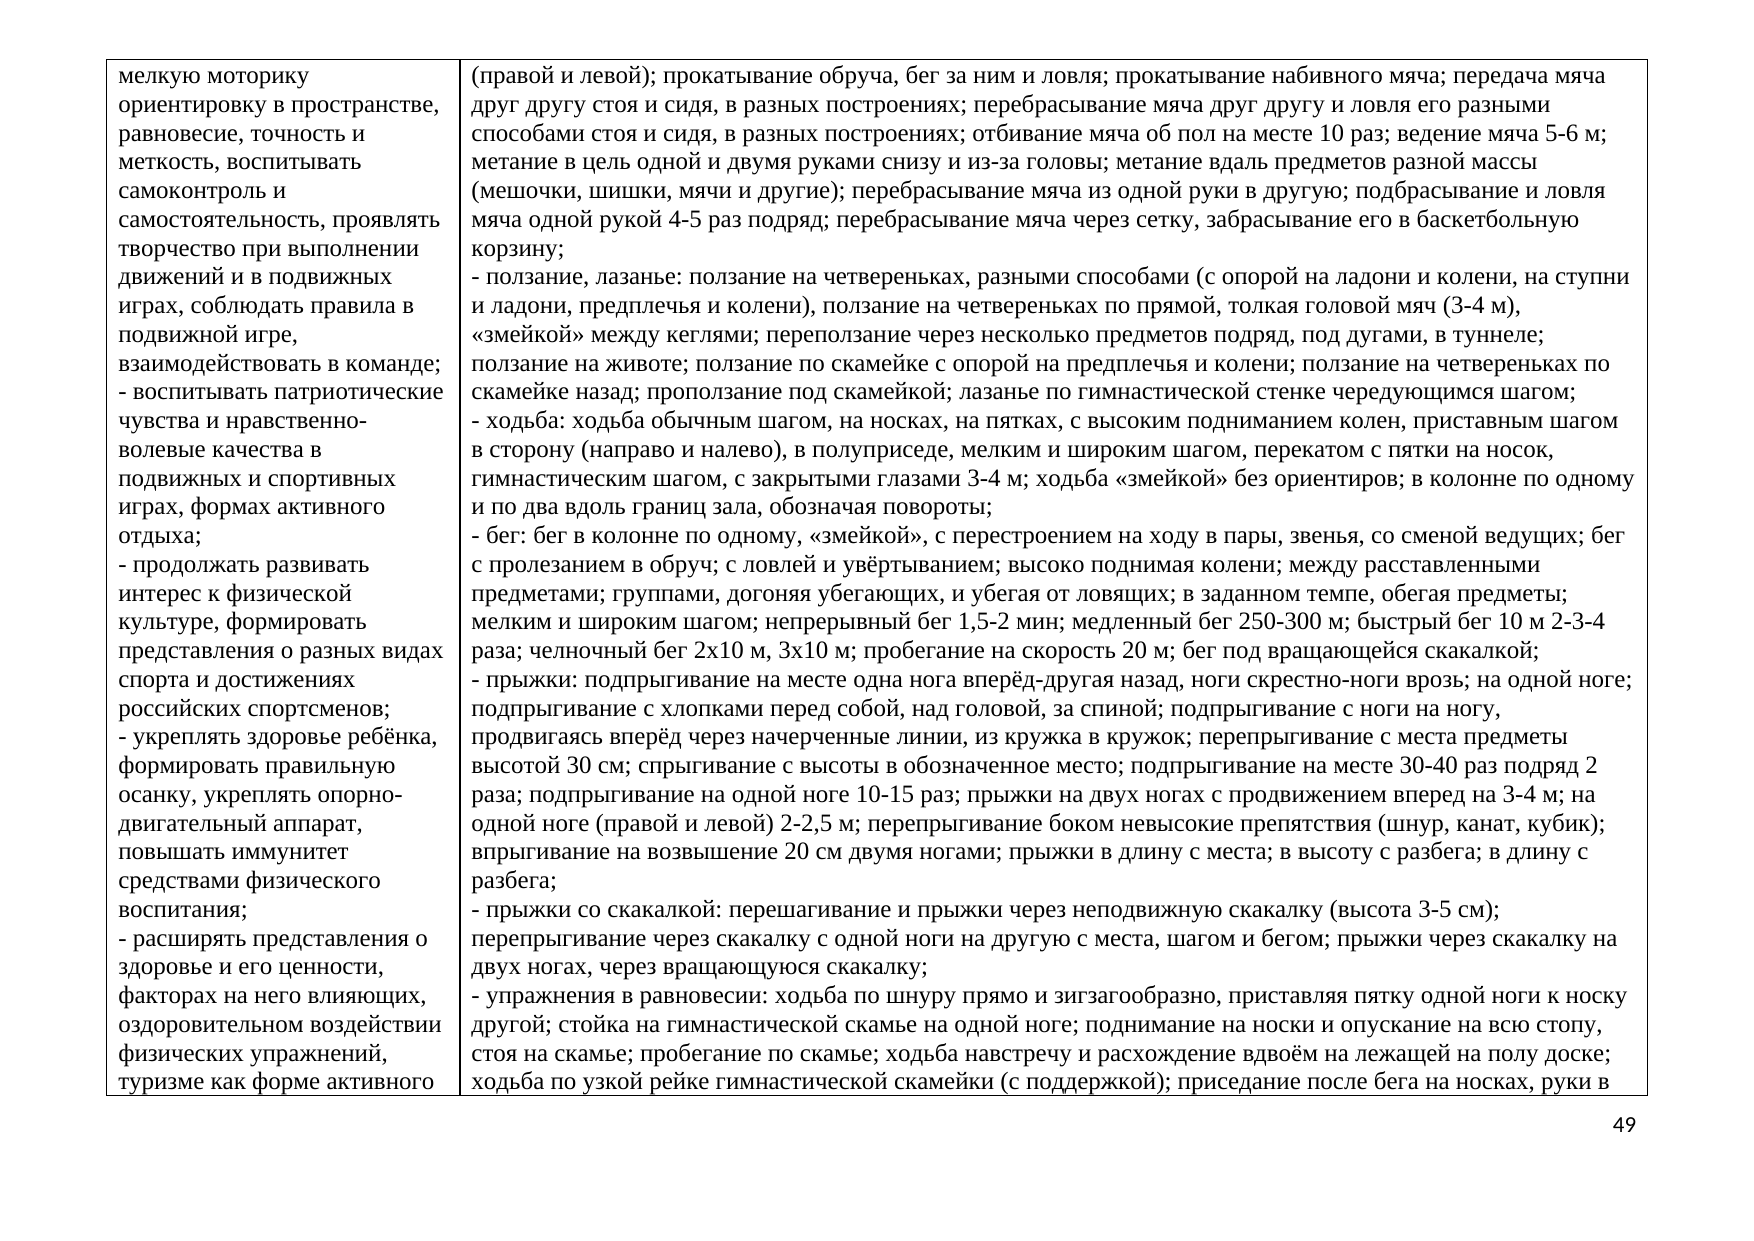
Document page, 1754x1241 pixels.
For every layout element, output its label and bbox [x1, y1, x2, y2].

table_cell [107, 60, 459, 1095]
table_cell [461, 60, 1647, 1095]
